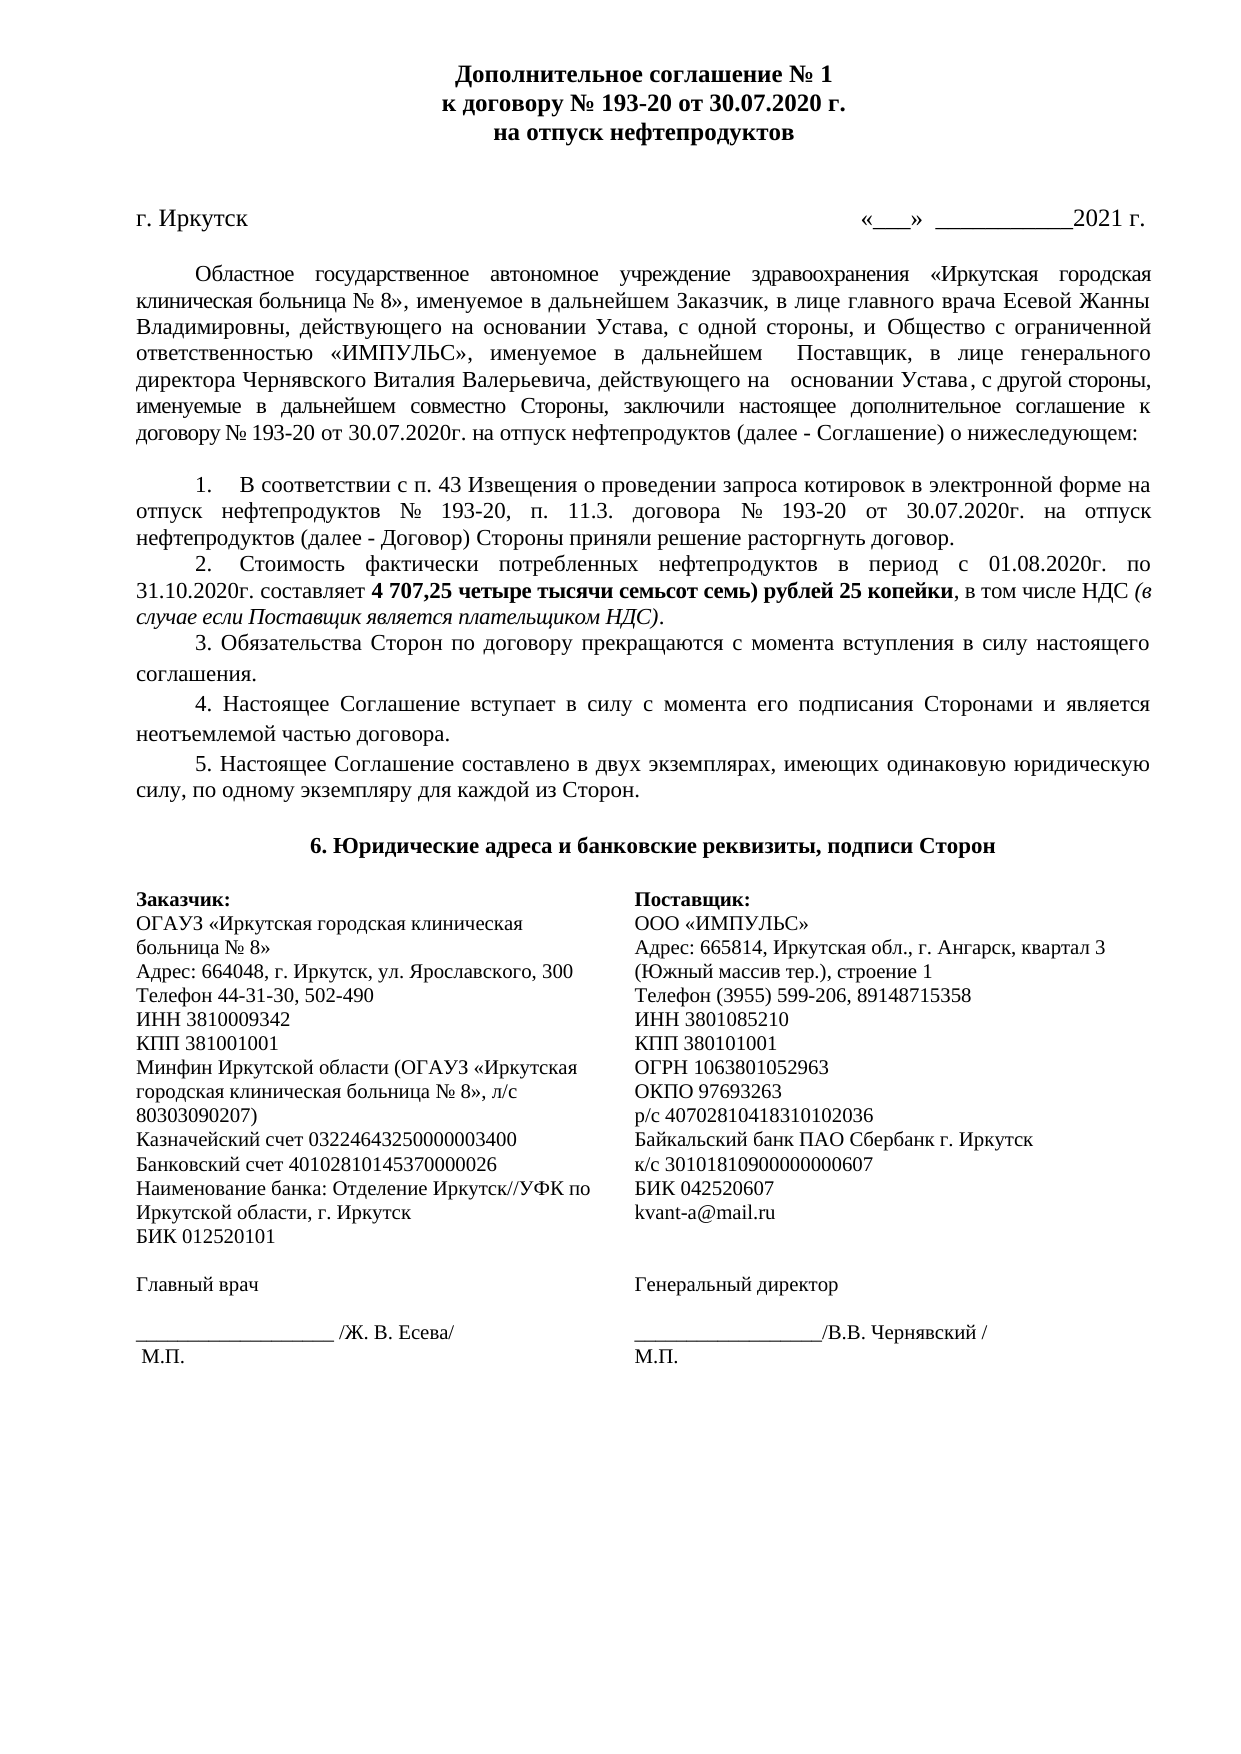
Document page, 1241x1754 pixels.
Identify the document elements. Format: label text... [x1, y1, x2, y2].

text г. Иркутск «___» ___________2021 г. [136, 203, 1152, 232]
list 3. Обязательства Сторон по договору прекращаются с момента вступления в силу настоящего соглашения. [136, 629, 1152, 686]
text Дополнительное соглашение № 1 [136, 59, 1152, 88]
text 6. Юридические адреса и банковские реквизиты, подписи Сторон [98, 832, 1152, 858]
list В соответствии с п. 43 Извещения о проведении запроса котировок в электронной форме на отпуск нефтепродуктов № 193-20, п. 11.3. договора № 193-20 от 30.07.2020г. на отпуск нефтепродуктов (далее - Договор) Стороны приняли решение расторгнуть договор. [136, 471, 1152, 550]
table_header Заказчик: ОГАУЗ «Иркутская городская клиническая больница № 8» Адрес: 664048, г. Иркутск, ул. Ярославского, 300 Телефон 44-31-30, 502-490 ИНН 3810009342 КПП 381001001 Минфин Иркутской области (ОГАУЗ «Иркутская городская клиническая больница № 8», л/с 80303090207) Казначейский счет 03224643250000003400 Банковский счет 40102810145370000026 Наименование банка: Отделение Иркутск//УФК по Иркутской области, г. Иркутск БИК 012520101 Главный врач ___________________ /Ж. В. Есева/ М.П. [125, 887, 623, 1420]
text на отпуск нефтепродуктов [136, 117, 1152, 145]
list Стоимость фактически потребленных нефтепродуктов в период с 01.08.2020г. по 31.10.2020г. составляет 4 707,25 четыре тысячи семьсот семь) рублей 25 копейки, в том числе НДС (в случае если Поставщик является плательщиком НДС). [136, 550, 1152, 629]
list 4. Настоящее Соглашение вступает в силу с момента его подписания Сторонами и является неотъемлемой частью договора. [136, 690, 1152, 746]
text Областное государственное автономное учреждение здравоохранения «Иркутская городская клиническая больница № 8», именуемое в дальнейшем Заказчик, в лице главного врача Есевой Жанны Владимировны, действующего на основании Устава, с одной стороны, и Общество с ограниченной ответственностью «ИМПУЛЬС», именуемое в дальнейшем Поставщик, в лице генерального директора Чернявского Виталия Валерьевича, действующего на основании Устава, с другой стороны, именуемые в дальнейшем совместно Стороны, заключили настоящее дополнительное соглашение к договору № 193-20 от 30.07.2020г. на отпуск нефтепродуктов (далее - Соглашение) о нижеследующем: [136, 260, 1152, 445]
text к договору № 193-20 от 30.07.2020 г. [136, 88, 1152, 117]
table_header Поставщик: ООО «ИМПУЛЬС» Адрес: 665814, Иркутская обл., г. Ангарск, квартал 3 (Южный массив тер.), строение 1 Телефон (3955) 599-206, 89148715358 ИНН 3801085210 КПП 380101001 ОГРН 1063801052963 ОКПО 97693263 р/с 40702810418310102036 Байкальский банк ПАО Сбербанк г. Иркутск к/с 30101810900000000607 БИК 042520607 kvant-a@mail.ru Генеральный директор __________________/В.В. Чернявский / М.П. [623, 887, 1199, 1420]
list 5. Настоящее Соглашение составлено в двух экземплярах, имеющих одинаковую юридическую силу, по одному экземпляру для каждой из Сторон. [136, 750, 1152, 803]
